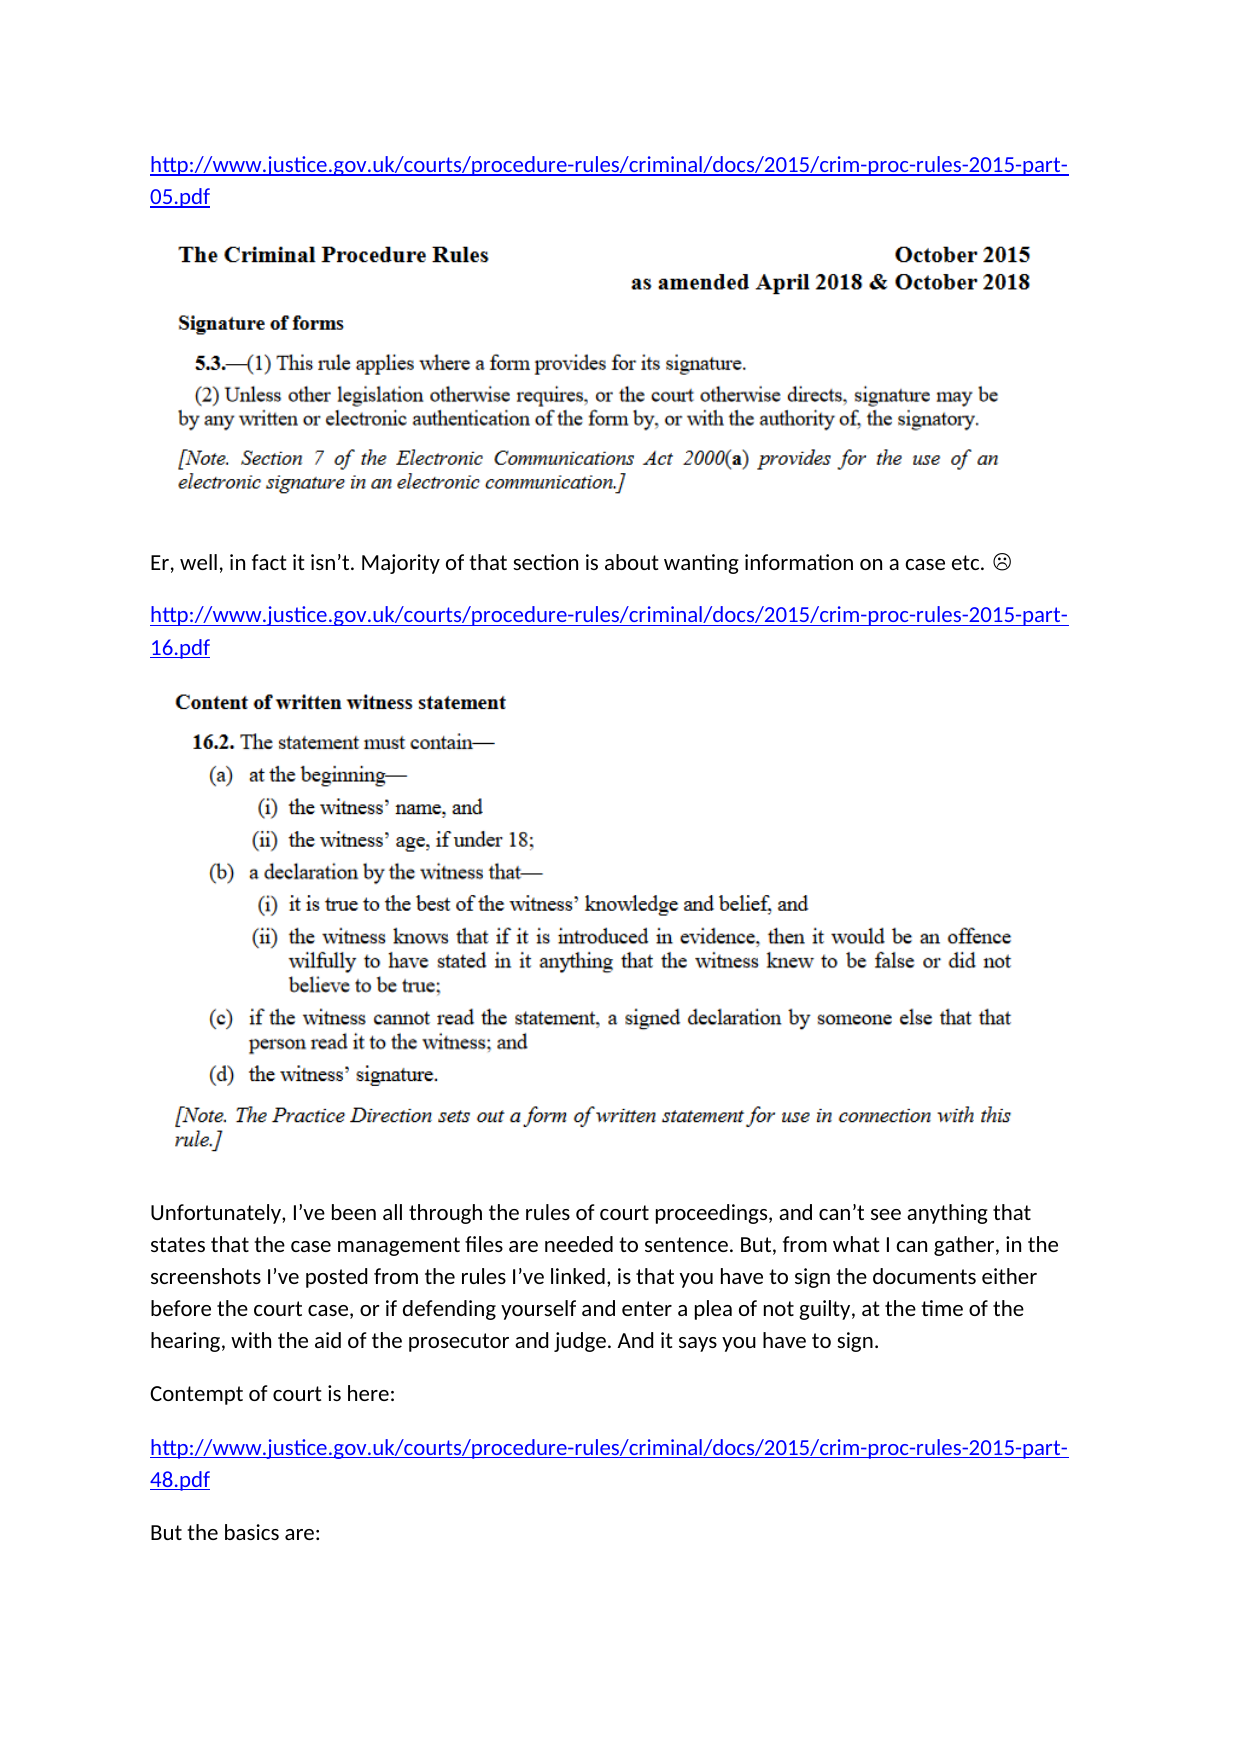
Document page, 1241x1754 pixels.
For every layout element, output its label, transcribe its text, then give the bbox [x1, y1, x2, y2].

text But the basics are: [150, 1518, 1090, 1546]
text http://www.justice.gov.uk/courts/procedure-rules/criminal/docs/2015/crim-proc-rules-2015-part-16.pdf [150, 601, 1090, 661]
text http://www.justice.gov.uk/courts/procedure-rules/criminal/docs/2015/crim-proc-rules-2015-part-05.pdf [150, 150, 1090, 210]
text Er, well, in fact it isn’t. Majority of that section is about wanting information on a case etc. [150, 548, 1090, 576]
text http://www.justice.gov.uk/courts/procedure-rules/criminal/docs/2015/crim-proc-rules-2015-part-48.pdf [150, 1433, 1090, 1493]
text Unfortunately, I’ve been all through the rules of court proceedings, and can’t see anything that states that the case management files are needed to sentence. But, from what I can gather, in the screenshots I’ve posted from the rules I’ve linked, is that you have to sign the documents either before the court case, or if defending yourself and enter a plea of not guilty, at the time of the hearing, with the aid of the prosecutor and judge. And it says you have to sign. [150, 1198, 1090, 1354]
picture [150, 235, 1091, 523]
text Contempt of court is here: [150, 1379, 1090, 1408]
picture [150, 685, 1091, 1173]
